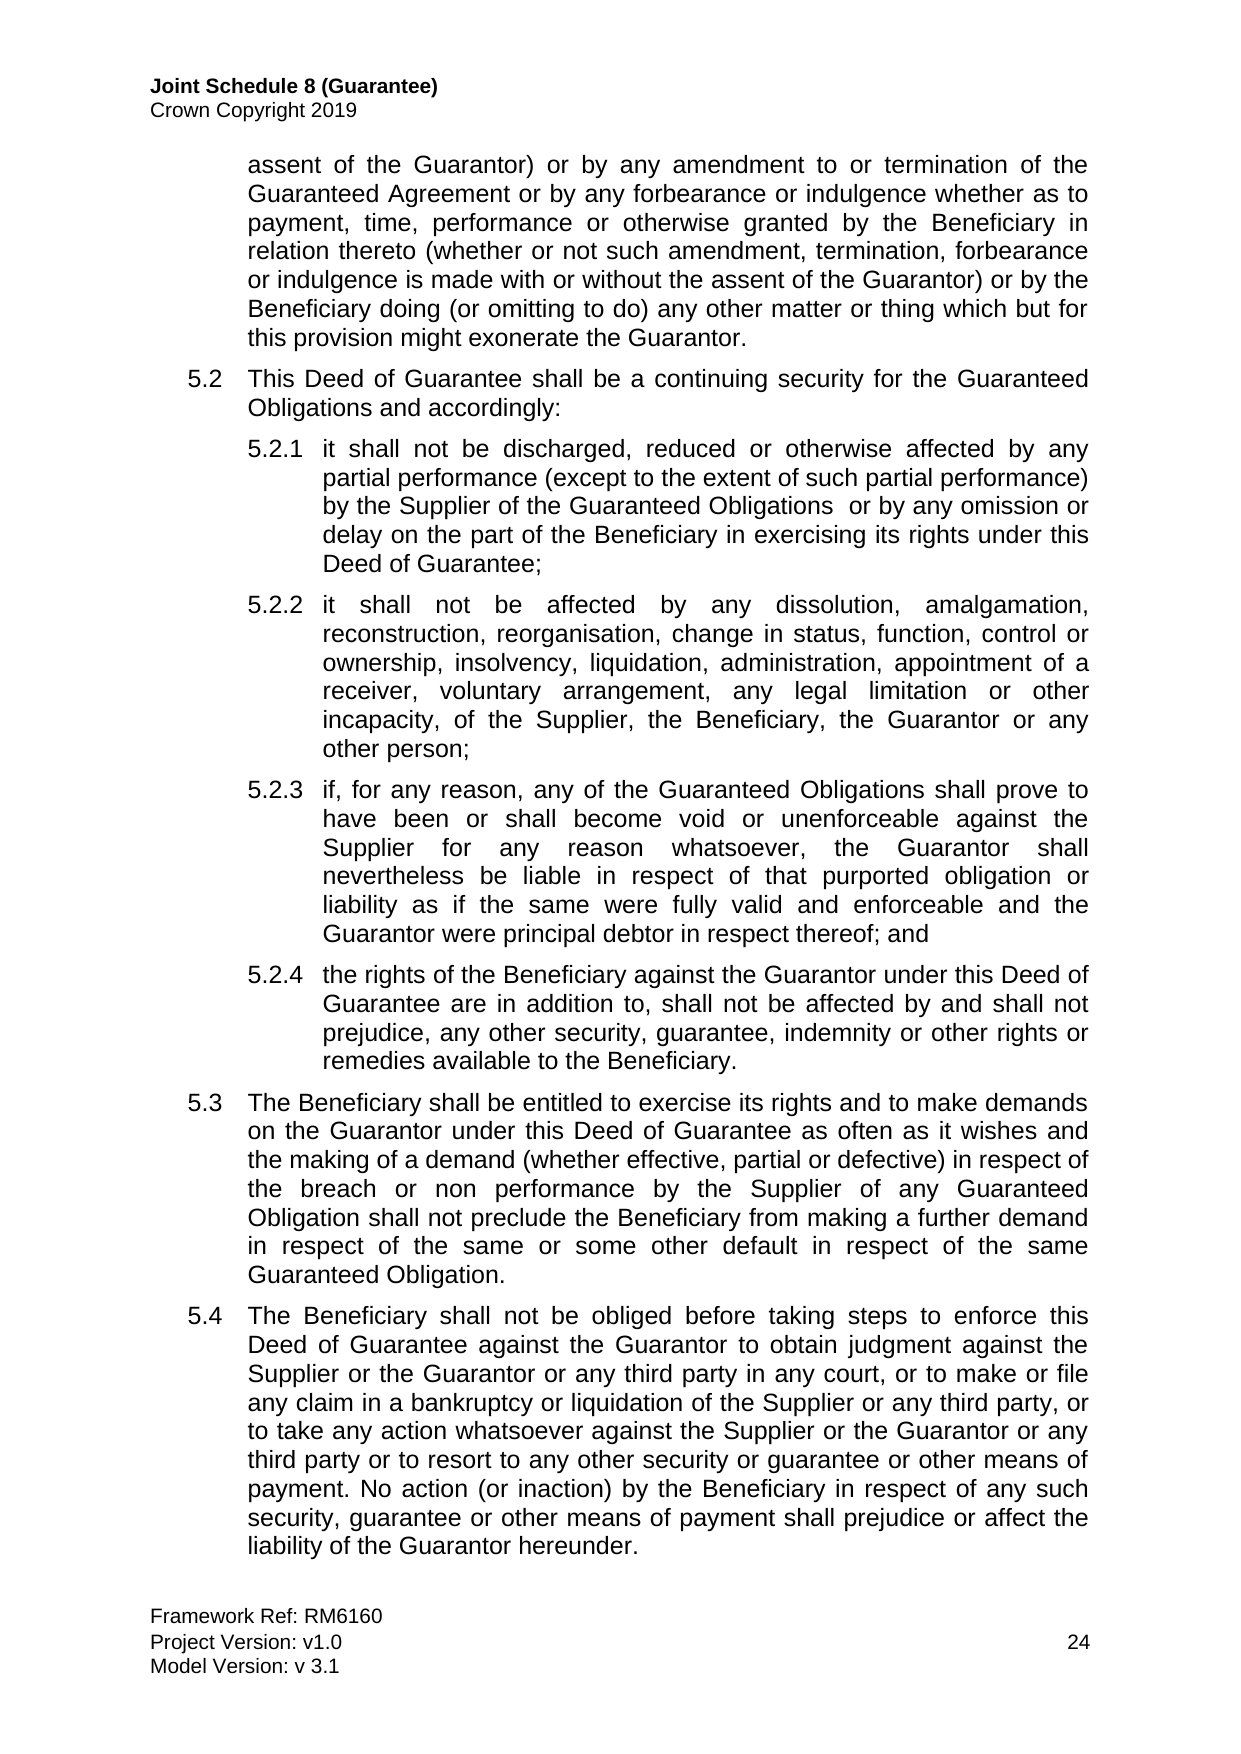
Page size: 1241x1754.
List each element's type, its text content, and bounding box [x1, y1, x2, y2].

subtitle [187, 150, 1090, 351]
subtitle The Beneficiary shall not be obliged before taking steps to enforce this Deed of Guarantee against the Guarantor to obtain judgment against the Supplier or the Guarantor or any third party in any court, or to make or file any claim in a bankruptcy or liquidation of the Supplier or any third party, or to take any action whatsoever against the Supplier or the Guarantor or any third party or to resort to any other security or guarantee or other means of payment. No action (or inaction) by the Beneficiary in respect of any such security, guarantee or other means of payment shall prejudice or affect the liability of the Guarantor hereunder. [187, 1301, 1090, 1560]
subtitle if, for any reason, any of the Guaranteed Obligations shall prove to have been or shall become void or unenforceable against the Supplier for any reason whatsoever, the Guarantor shall nevertheless be liable in respect of that purported obligation or liability as if the same were fully valid and enforceable and the Guarantor were principal debtor in respect thereof; and [247, 775, 1090, 947]
subtitle The Beneficiary shall be entitled to exercise its rights and to make demands on the Guarantor under this Deed of Guarantee as often as it wishes and the making of a demand (whether effective, partial or defective) in respect of the breach or non performance by the Supplier of any Guaranteed Obligation shall not preclude the Beneficiary from making a further demand in respect of the same or some other default in respect of the same Guaranteed Obligation. [187, 1087, 1090, 1289]
subtitle it shall not be affected by any dissolution, amalgamation, reconstruction, reorganisation, change in status, function, control or ownership, insolvency, liquidation, administration, appointment of a receiver, voluntary arrangement, any legal limitation or other incapacity, of the Supplier, the Beneficiary, the Guarantor or any other person; [247, 590, 1090, 762]
subtitle the rights of the Beneficiary against the Guarantor under this Deed of Guarantee are in addition to, shall not be affected by and shall not prejudice, any other security, guarantee, indemnity or other rights or remedies available to the Beneficiary. [247, 960, 1090, 1075]
subtitle it shall not be discharged, reduced or otherwise affected by any partial performance (except to the extent of such partial performance) by the Supplier of the Guaranteed Obligations or by any omission or delay on the part of the Beneficiary in exercising its rights under this Deed of Guarantee; [247, 434, 1090, 577]
subtitle This Deed of Guarantee shall be a continuing security for the Guaranteed Obligations and accordingly: [187, 364, 1090, 421]
